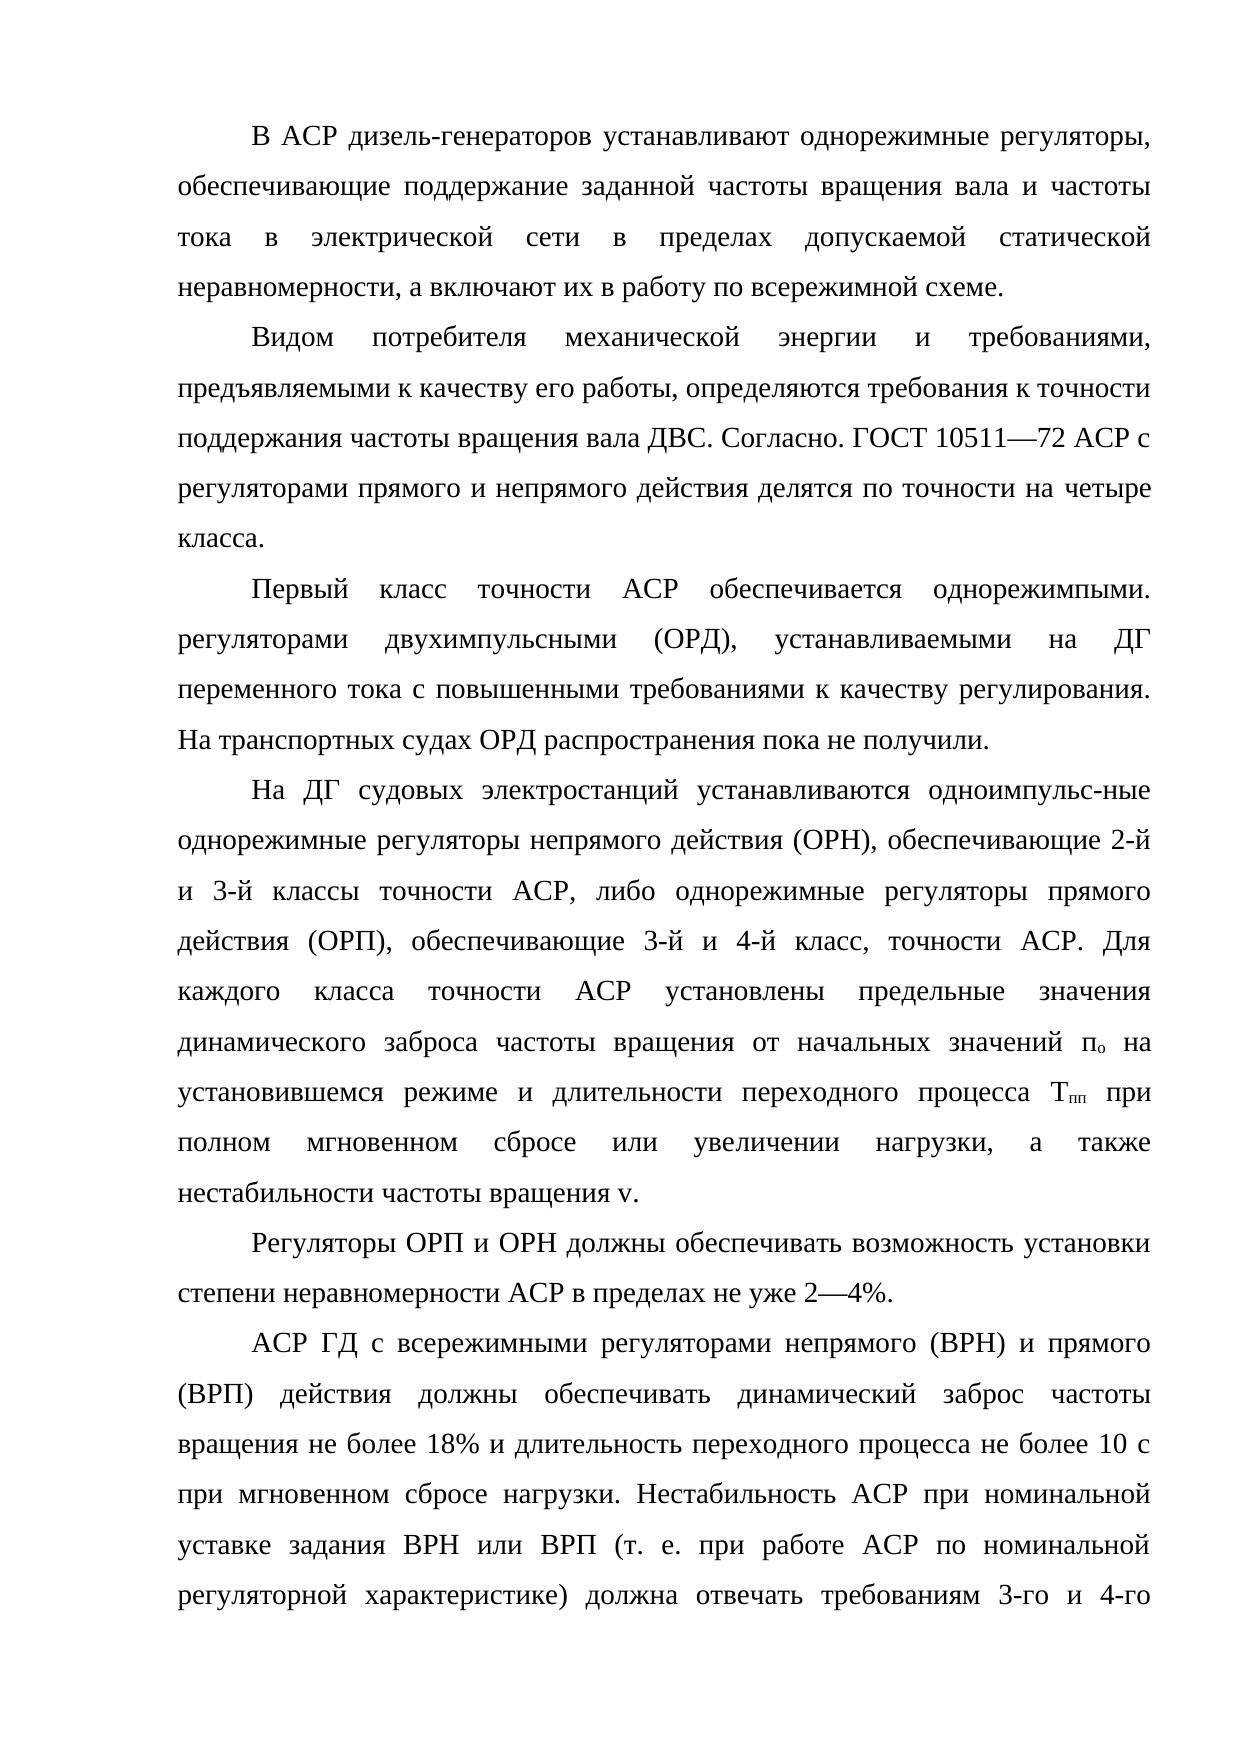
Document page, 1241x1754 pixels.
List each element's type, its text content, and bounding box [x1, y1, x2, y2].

text Видом потребителя механической энергии и требованиями, предъявляемыми к качеству его работы, определяются требования к точности поддержания частоты вращения вала ДВС. Согласно. ГОСТ 10511—72 АСР с регуляторами прямого и непрямого действия делятся по точности на четыре класса. [177, 319, 1152, 554]
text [177, 1326, 1152, 1611]
text Регуляторы ОРП и ОРН должны обеспечивать возможность установки степени неравномерности АСР в пределах не уже 2—4%. [177, 1225, 1152, 1309]
text Первый класс точности АСР обеспечивается однорежимпыми. регуляторами двухимпульсными (ОРД), устанавливаемыми на ДГ переменного тока с повышенными требованиями к качеству регулирования. На транспортных судах ОРД распространения пока не получили. [177, 571, 1152, 755]
text На ДГ судовых электростанций устанавливаются одноимпульс-ные однорежимные регуляторы непрямого действия (ОРН), обеспечивающие 2-й и 3-й классы точности АСР, либо однорежимные регуляторы прямого действия (ОРП), обеспечивающие 3-й и 4-й класс, точности АСР. Для каждого класса точности АСР установлены предельные значения динамического заброса частоты вращения от начальных значений по на установившемся режиме и длительности переходного процесса Тпп при полном мгновенном сбросе или увеличении нагрузки, а также нестабильности частоты вращения v. [177, 772, 1152, 1208]
text В АСР дизель-генераторов устанавливают однорежимные регуляторы, обеспечивающие поддержание заданной частоты вращения вала и частоты тока в электрической сети в пределах допускаемой статической неравномерности, а включают их в работу по всережимной схеме. [177, 118, 1152, 303]
